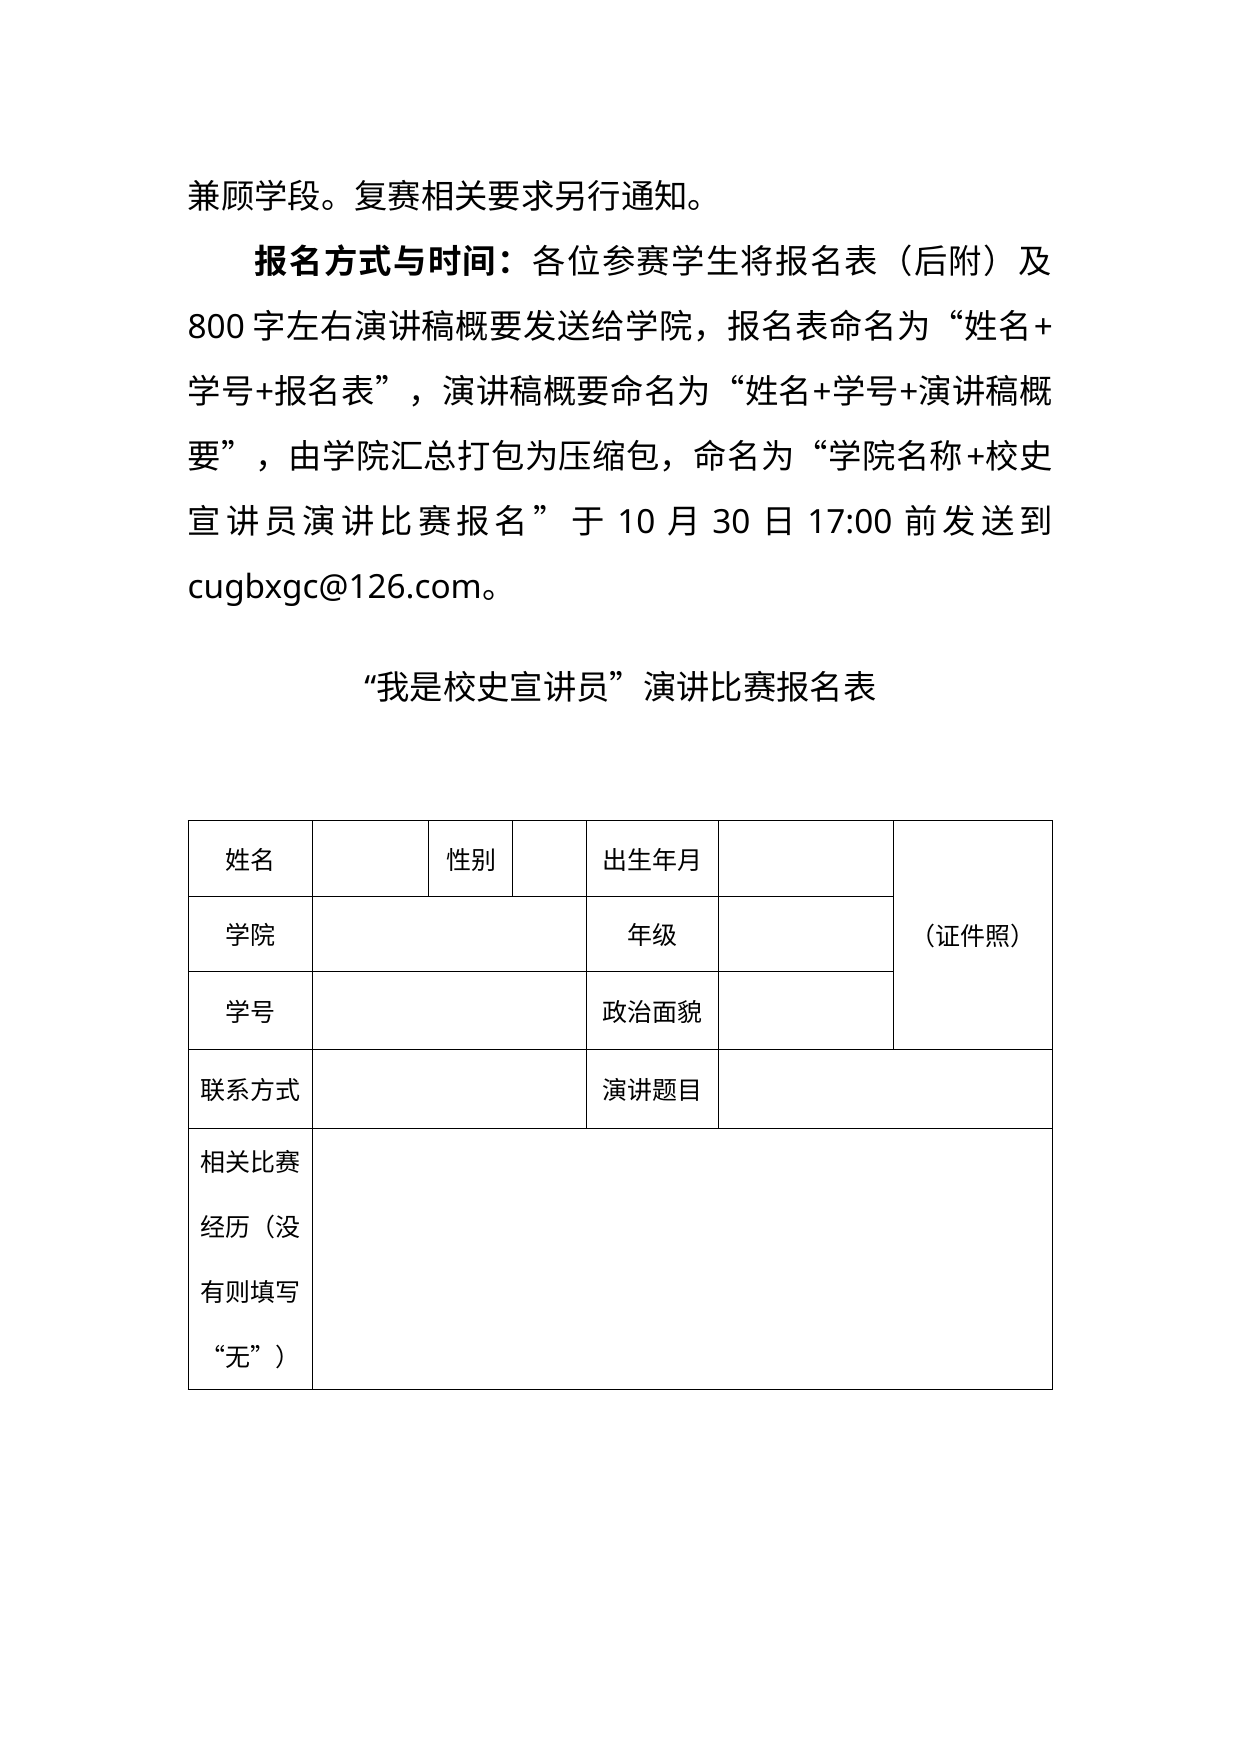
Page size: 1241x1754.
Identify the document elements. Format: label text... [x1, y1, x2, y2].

table_header [313, 821, 428, 896]
subtitle “我是校史宣讲员”演讲比赛报名表 [187, 652, 1053, 717]
table_header 性别 [429, 821, 512, 896]
table_cell [313, 1129, 1052, 1388]
text 报名方式与时间：各位参赛学生将报名表（后附）及800字左右演讲稿概要发送给学院，报名表命名为“姓名+学号+报名表”，演讲稿概要命名为“姓名+学号+演讲稿概要”，由学院汇总打包为压缩包，命名为“学院名称+校史宣讲员演讲比赛报名”于10月30日17:00前发送到cugbxgc@126.com。 [187, 227, 1053, 617]
table_cell [313, 1050, 586, 1127]
table_cell 学号 [189, 972, 312, 1049]
table_cell 年级 [587, 897, 718, 971]
table_cell 演讲题目 [587, 1050, 718, 1127]
table_header [513, 821, 586, 896]
table_header 出生年月 [587, 821, 718, 896]
table_cell 联系方式 [189, 1050, 312, 1127]
table_cell [719, 972, 893, 1049]
table_header 姓名 [189, 821, 312, 896]
table_cell 学院 [189, 897, 312, 971]
table_cell [313, 897, 586, 971]
table_cell [719, 1050, 1052, 1127]
table_cell [719, 897, 893, 971]
table_cell 政治面貌 [587, 972, 718, 1049]
table_header （证件照） [894, 821, 1052, 1049]
table_cell 相关比赛经历（没有则填写“无”） [189, 1129, 312, 1388]
table_header [719, 821, 893, 896]
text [187, 162, 1053, 227]
table_cell [313, 972, 586, 1049]
